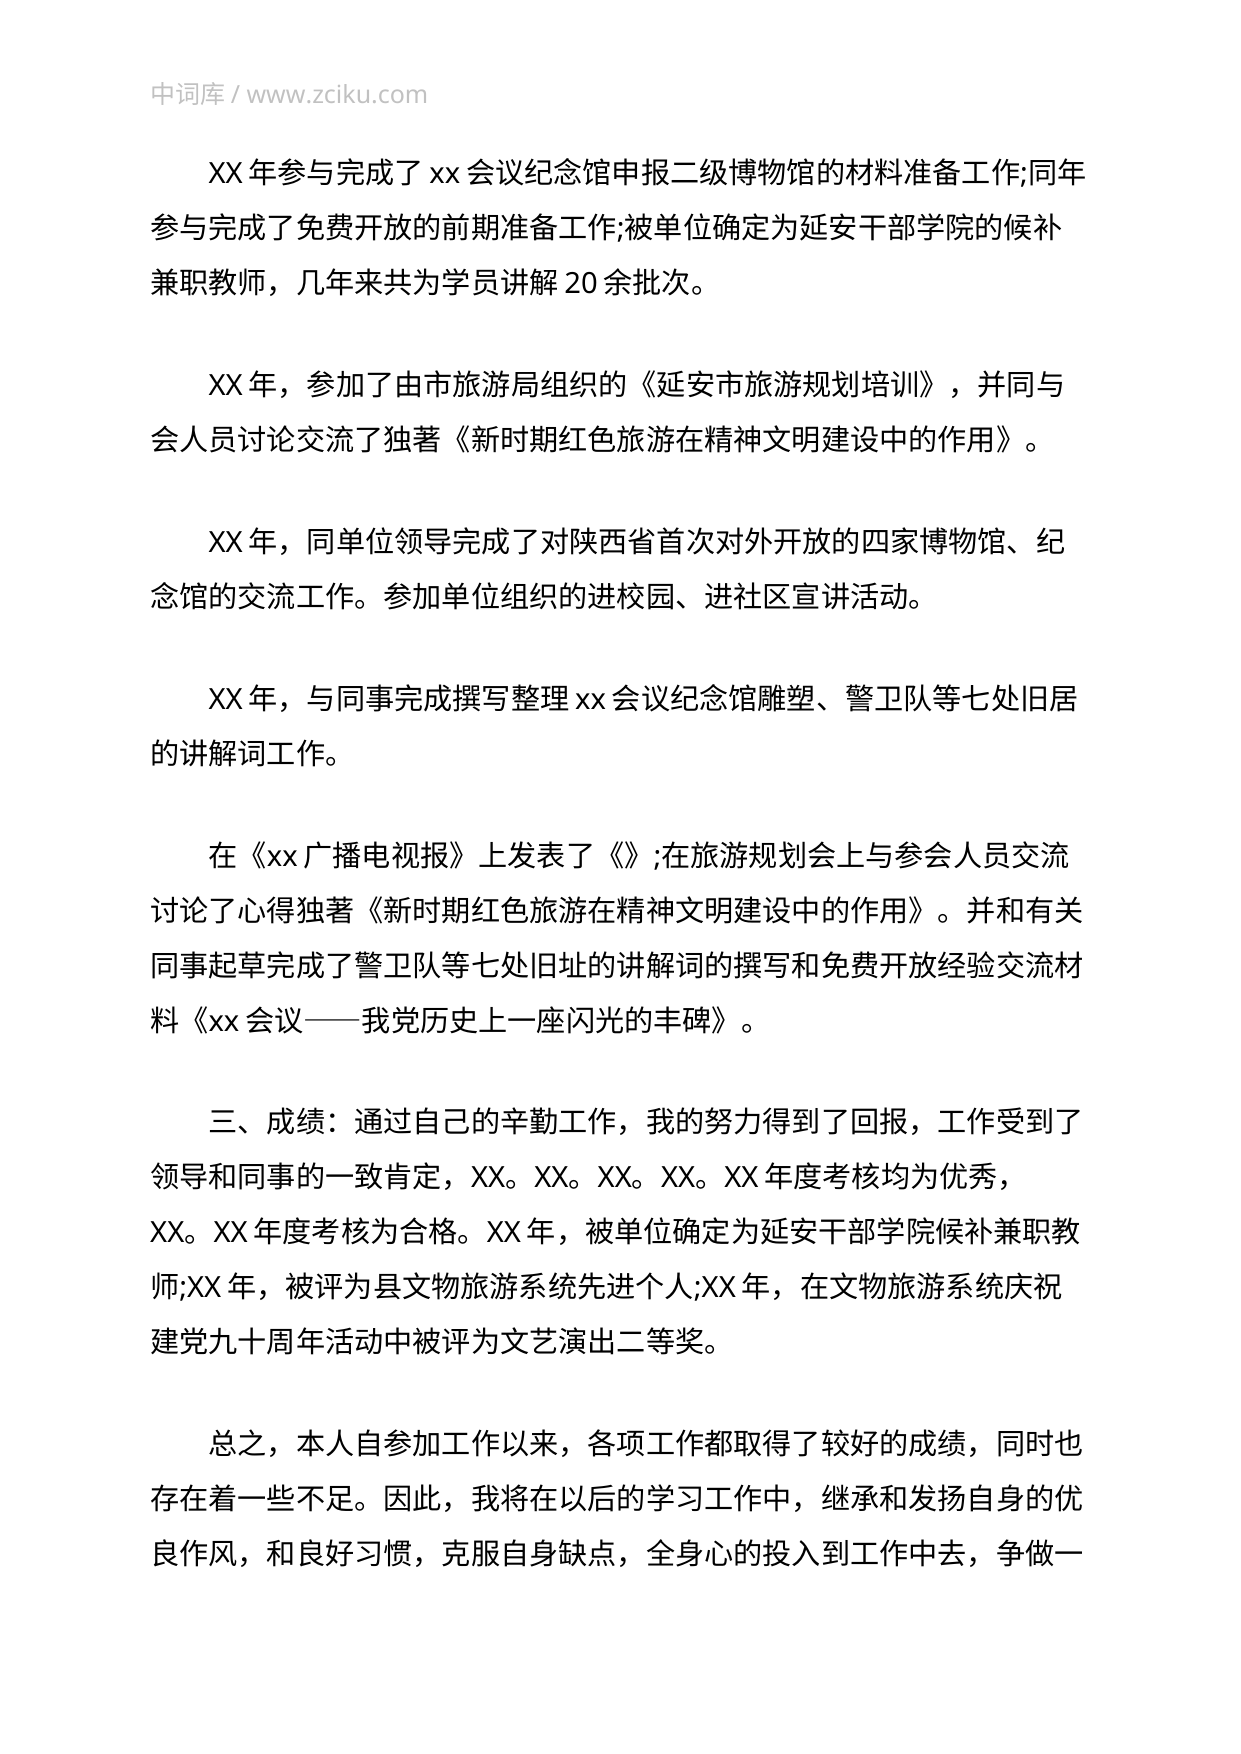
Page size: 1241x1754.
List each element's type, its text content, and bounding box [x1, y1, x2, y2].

text 在《xx广播电视报》上发表了《》;在旅游规划会上与参会人员交流讨论了心得独著《新时期红色旅游在精神文明建设中的作用》。并和有关同事起草完成了警卫队等七处旧址的讲解词的撰写和免费开放经验交流材料《xx会议——我党历史上一座闪光的丰碑》。 [150, 832, 1090, 1039]
text XX年，同单位领导完成了对陕西省首次对外开放的四家博物馆、纪念馆的交流工作。参加单位组织的进校园、进社区宣讲活动。 [150, 519, 1090, 616]
text XX年参与完成了xx会议纪念馆申报二级博物馆的材料准备工作;同年参与完成了免费开放的前期准备工作;被单位确定为延安干部学院的候补兼职教师，几年来共为学员讲解20余批次。 [150, 150, 1090, 302]
text 三、成绩：通过自己的辛勤工作，我的努力得到了回报，工作受到了领导和同事的一致肯定，XX。XX。XX。XX。XX年度考核均为优秀，XX。XX年度考核为合格。XX年，被单位确定为延安干部学院候补兼职教师;XX年，被评为县文物旅游系统先进个人;XX年，在文物旅游系统庆祝建党九十周年活动中被评为文艺演出二等奖。 [150, 1099, 1090, 1361]
text XX年，参加了由市旅游局组织的《延安市旅游规划培训》，并同与会人员讨论交流了独著《新时期红色旅游在精神文明建设中的作用》。 [150, 362, 1090, 459]
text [150, 1421, 1090, 1573]
text XX年，与同事完成撰写整理xx会议纪念馆雕塑、警卫队等七处旧居的讲解词工作。 [150, 676, 1090, 773]
